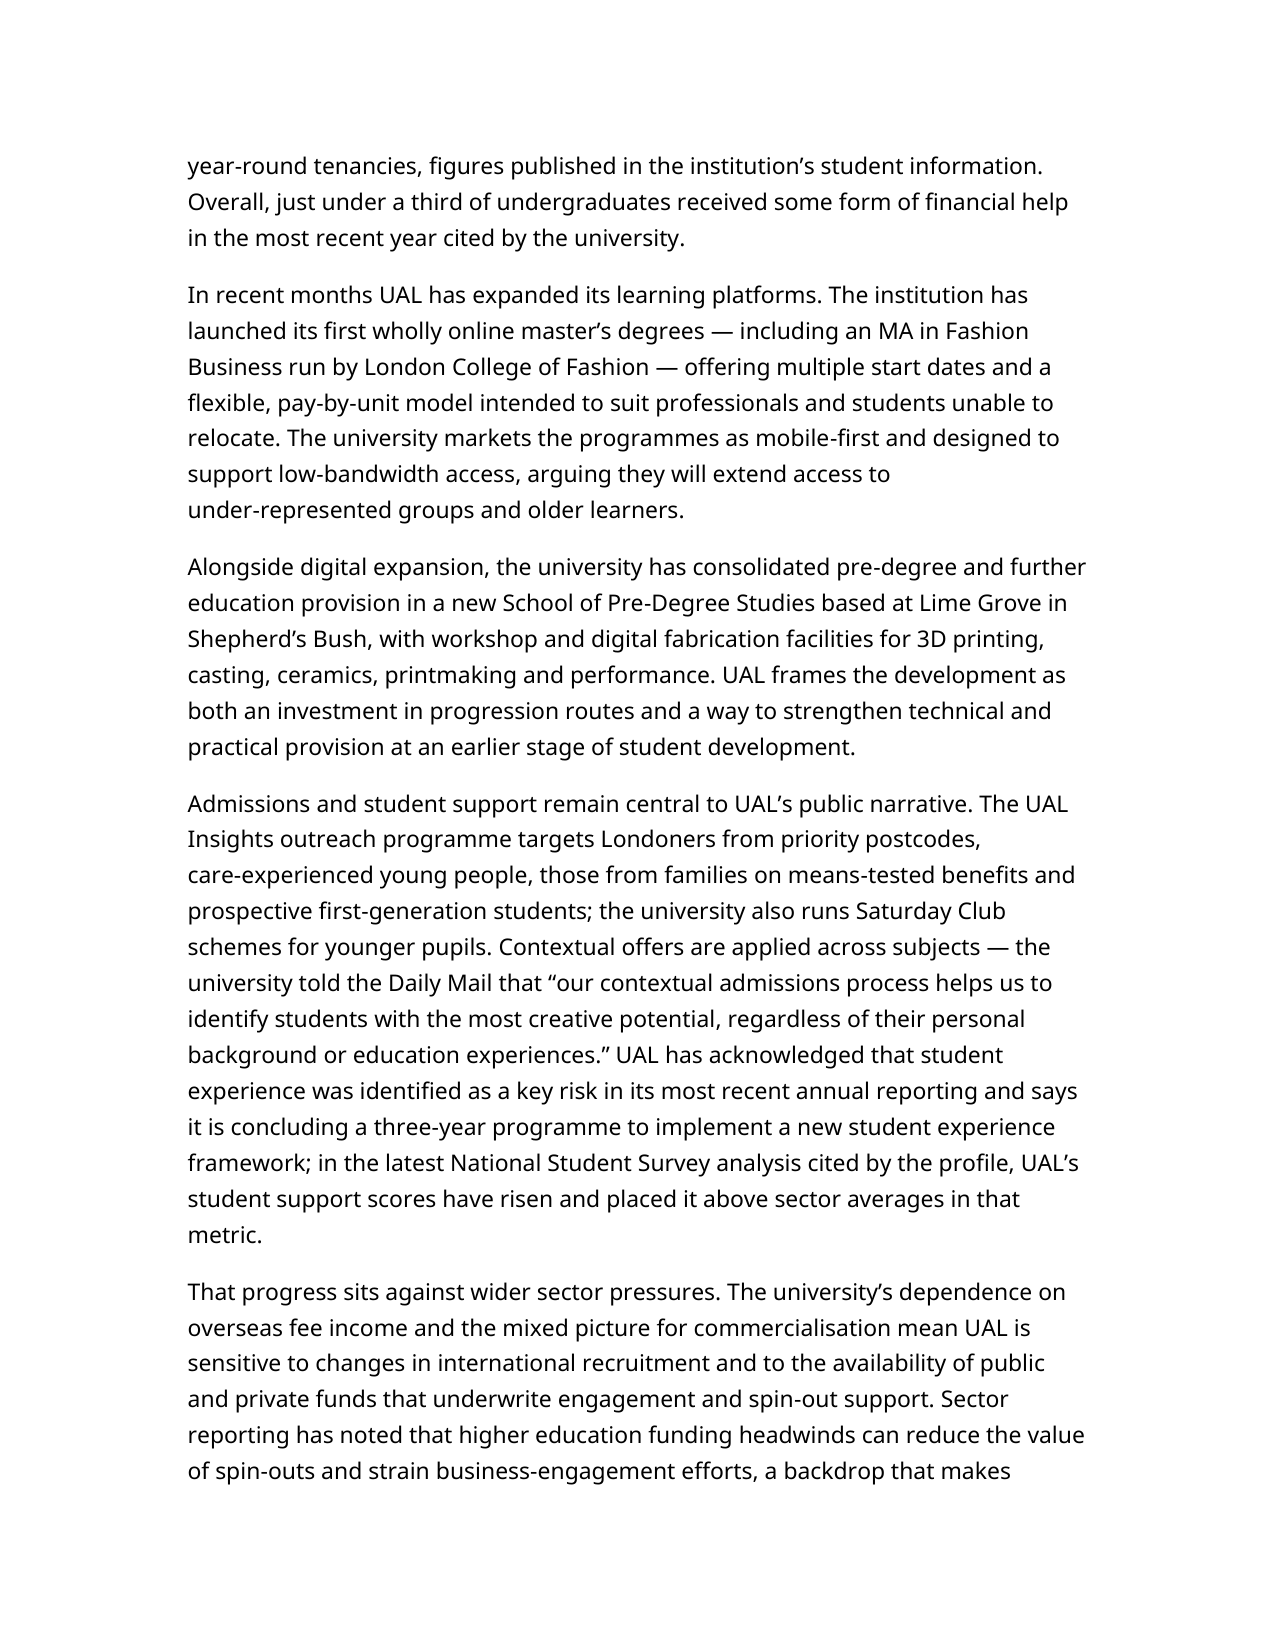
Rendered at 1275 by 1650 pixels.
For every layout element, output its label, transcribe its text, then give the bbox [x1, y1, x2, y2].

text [187, 150, 1087, 253]
text In recent months UAL has expanded its learning platforms. The institution has launched its first wholly online master’s degrees — including an MA in Fashion Business run by London College of Fashion — offering multiple start dates and a flexible, pay‑by‑unit model intended to suit professionals and students unable to relocate. The university markets the programmes as mobile‑first and designed to support low‑bandwidth access, arguing they will extend access to under‑represented groups and older learners. [187, 279, 1087, 526]
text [187, 1276, 1087, 1486]
text Admissions and student support remain central to UAL’s public narrative. The UAL Insights outreach programme targets Londoners from priority postcodes, care‑experienced young people, those from families on means‑tested benefits and prospective first‑generation students; the university also runs Saturday Club schemes for younger pupils. Contextual offers are applied across subjects — the university told the Daily Mail that “our contextual admissions process helps us to identify students with the most creative potential, regardless of their personal background or education experiences.” UAL has acknowledged that student experience was identified as a key risk in its most recent annual reporting and says it is concluding a three‑year programme to implement a new student experience framework; in the latest National Student Survey analysis cited by the profile, UAL’s student support scores have risen and placed it above sector averages in that metric. [187, 787, 1087, 1250]
text Alongside digital expansion, the university has consolidated pre‑degree and further education provision in a new School of Pre‑Degree Studies based at Lime Grove in Shepherd’s Bush, with workshop and digital fabrication facilities for 3D printing, casting, ceramics, printmaking and performance. UAL frames the development as both an investment in progression routes and a way to strengthen technical and practical provision at an earlier stage of student development. [187, 551, 1087, 762]
